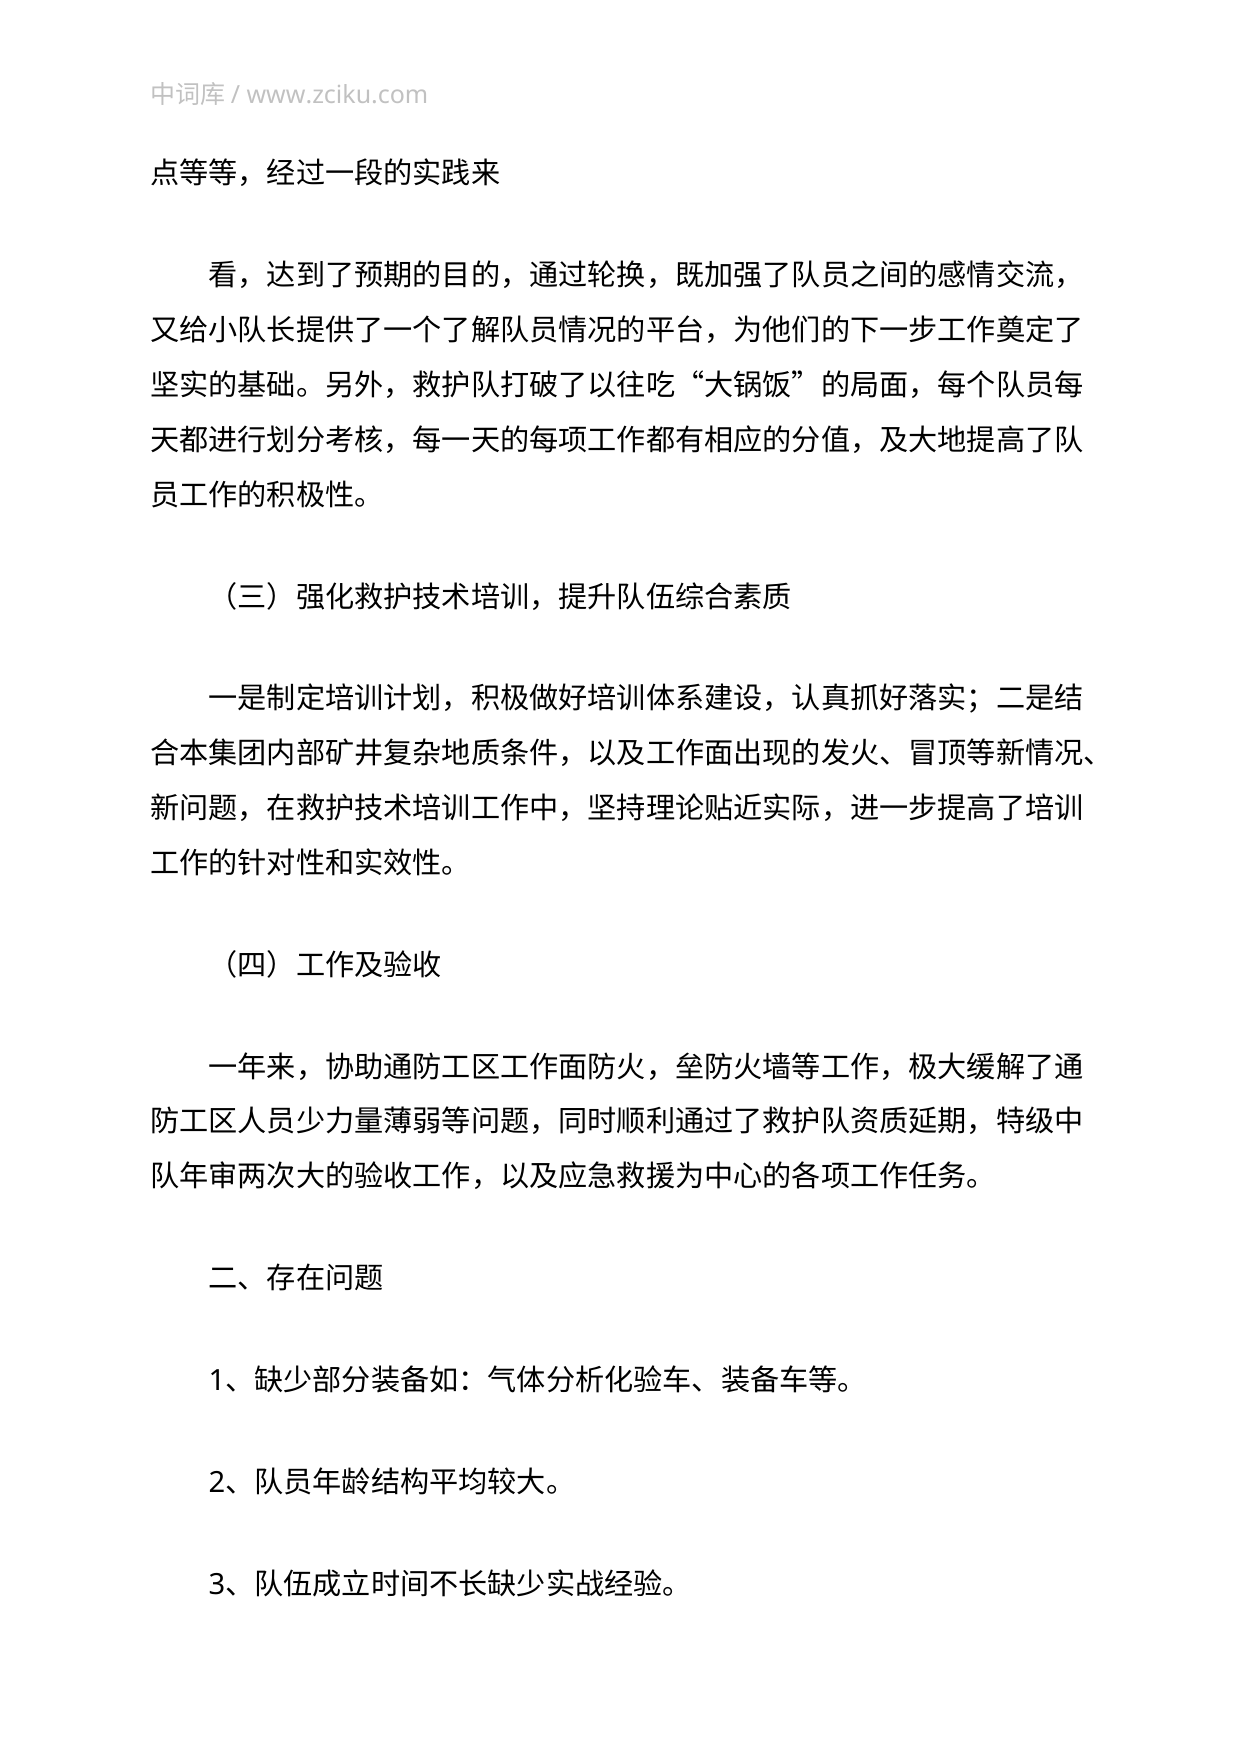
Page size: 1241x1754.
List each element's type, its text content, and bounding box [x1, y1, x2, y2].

text 一年来，协助通防工区工作面防火，垒防火墙等工作，极大缓解了通防工区人员少力量薄弱等问题，同时顺利通过了救护队资质延期，特级中队年审两次大的验收工作，以及应急救援为中心的各项工作任务。 [150, 1043, 1090, 1195]
text （四）工作及验收 [150, 941, 1090, 984]
text 1、缺少部分装备如：气体分析化验车、装备车等。 [150, 1356, 1090, 1399]
text 一是制定培训计划，积极做好培训体系建设，认真抓好落实；二是结合本集团内部矿井复杂地质条件，以及工作面出现的发火、冒顶等新情况、新问题，在救护技术培训工作中，坚持理论贴近实际，进一步提高了培训工作的针对性和实效性。 [150, 675, 1090, 882]
text 2、队员年龄结构平均较大。 [150, 1458, 1090, 1501]
text （三）强化救护技术培训，提升队伍综合素质 [150, 573, 1090, 615]
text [150, 150, 1090, 192]
text 3、队伍成立时间不长缺少实战经验。 [150, 1560, 1090, 1603]
text 二、存在问题 [150, 1255, 1090, 1297]
text 看，达到了预期的目的，通过轮换，既加强了队员之间的感情交流，又给小队长提供了一个了解队员情况的平台，为他们的下一步工作奠定了坚实的基础。另外，救护队打破了以往吃“大锅饭”的局面，每个队员每天都进行划分考核，每一天的每项工作都有相应的分值，及大地提高了队员工作的积极性。 [150, 252, 1090, 514]
